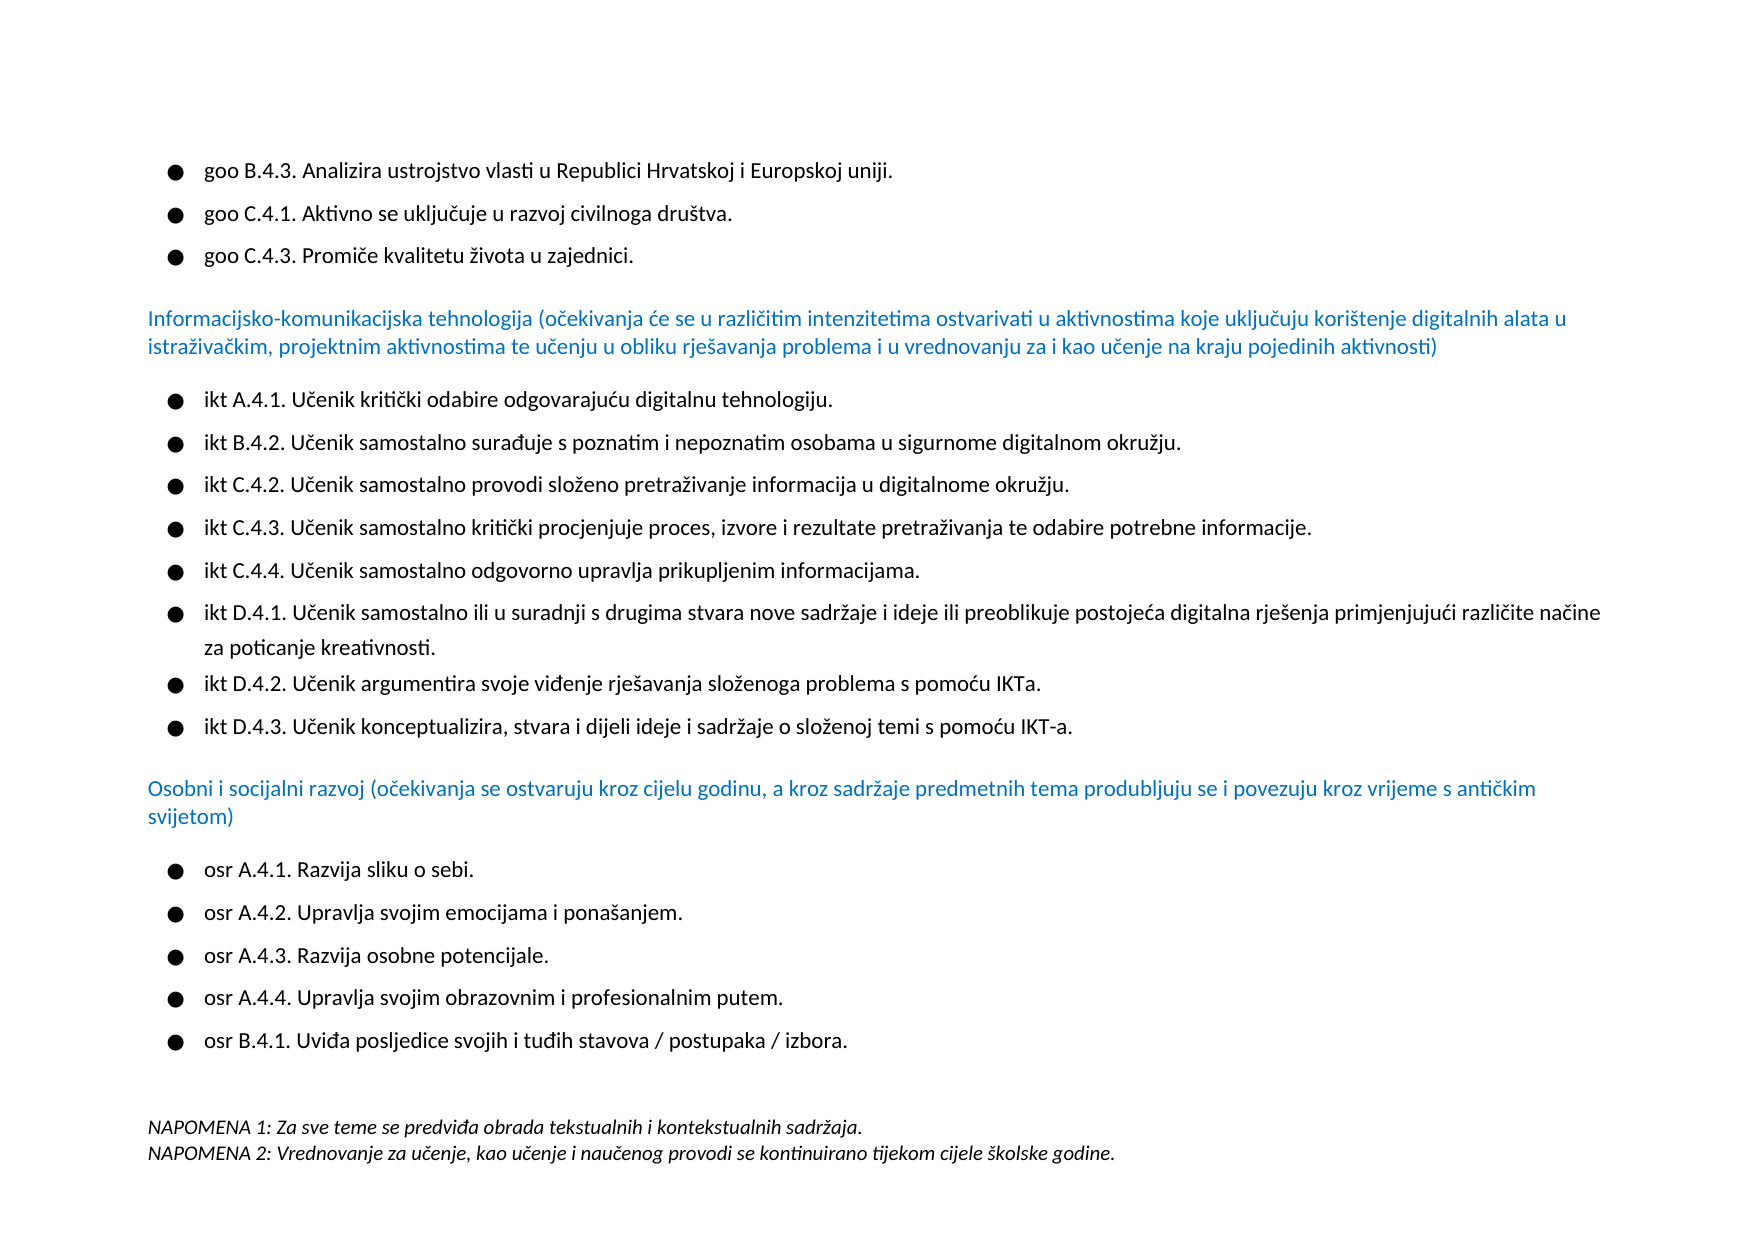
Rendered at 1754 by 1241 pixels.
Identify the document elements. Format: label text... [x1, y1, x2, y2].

text Informacijsko-komunikacijska tehnologija (očekivanja će se u različitim intenzitetima ostvarivati u aktivnostima koje uključuju korištenje digitalnih alata u istraživačkim, projektnim aktivnostima te učenju u obliku rješavanja problema i u vrednovanju za i kao učenje na kraju pojedinih aktivnosti) [148, 304, 1606, 360]
list ikt D.4.2. Učenik argumentira svoje viđenje rješavanja složenoga problema s pomoću IKTa. [166, 661, 1606, 703]
list goo B.4.3. Analizira ustrojstvo vlasti u Republici Hrvatskoj i Europskoj uniji. [166, 148, 1606, 190]
text Osobni i socijalni razvoj (očekivanja se ostvaruju kroz cijelu godinu, a kroz sadržaje predmetnih tema produbljuju se i povezuju kroz vrijeme s antičkim svijetom) [148, 774, 1606, 830]
list ikt A.4.1. Učenik kritički odabire odgovarajuću digitalnu tehnologiju. [166, 376, 1606, 419]
list goo C.4.3. Promiče kvalitetu života u zajednici. [166, 233, 1606, 276]
list ikt B.4.2. Učenik samostalno surađuje s poznatim i nepoznatim osobama u sigurnome digitalnom okružju. [166, 419, 1606, 462]
list ikt C.4.3. Učenik samostalno kritički procjenjuje proces, izvore i rezultate pretraživanja te odabire potrebne informacije. [166, 504, 1606, 547]
list ikt C.4.2. Učenik samostalno provodi složeno pretraživanje informacija u digitalnome okružju. [166, 462, 1606, 504]
list ikt C.4.4. Učenik samostalno odgovorno upravlja prikupljenim informacijama. [166, 547, 1606, 590]
list osr A.4.4. Upravlja svojim obrazovnim i profesionalnim putem. [166, 975, 1606, 1018]
list osr A.4.3. Razvija osobne potencijale. [166, 932, 1606, 975]
list osr B.4.1. Uviđa posljedice svojih i tuđih stavova / postupaka / izbora. [166, 1018, 1606, 1060]
list ikt D.4.1. Učenik samostalno ili u suradnji s drugima stvara nove sadržaje i ideje ili preoblikuje postojeća digitalna rješenja primjenjujući različite načine za poticanje kreativnosti. [166, 590, 1606, 661]
list ikt D.4.3. Učenik konceptualizira, stvara i dijeli ideje i sadržaje o složenoj temi s pomoću IKT-a. [166, 703, 1606, 746]
list osr A.4.1. Razvija sliku o sebi. [166, 847, 1606, 889]
list osr A.4.2. Upravlja svojim emocijama i ponašanjem. [166, 889, 1606, 932]
list goo C.4.1. Aktivno se uključuje u razvoj civilnoga društva. [166, 190, 1606, 233]
